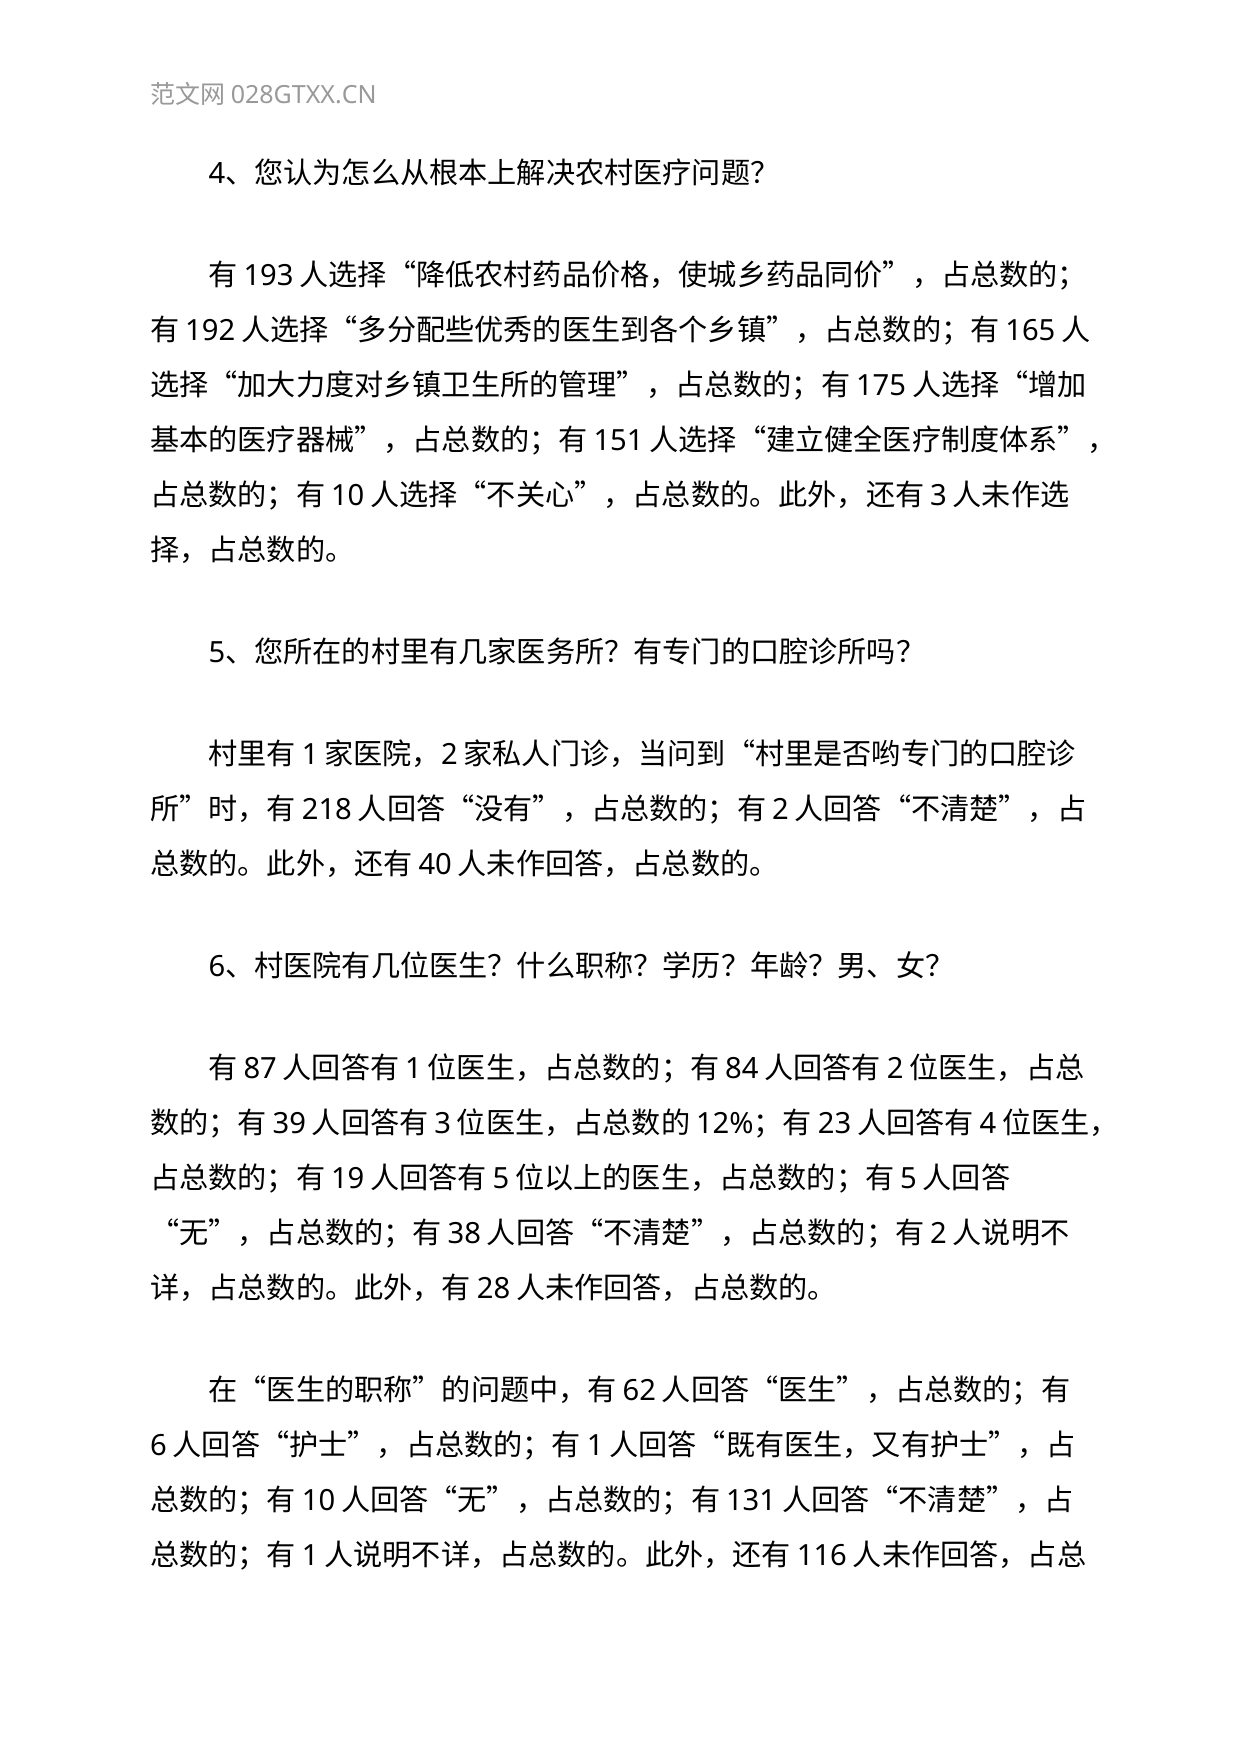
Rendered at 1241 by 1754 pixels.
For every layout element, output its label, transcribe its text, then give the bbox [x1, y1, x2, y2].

text 6、村医院有几位医生？什么职称？学历？年龄？男、女？ [150, 943, 1090, 985]
text 村里有1家医院，2家私人门诊，当问到“村里是否哟专门的口腔诊所”时，有218人回答“没有”，占总数的；有2人回答“不清楚”，占总数的。此外，还有40人未作回答，占总数的。 [150, 731, 1090, 883]
text 有87人回答有1位医生，占总数的；有84人回答有2位医生，占总数的；有39人回答有3位医生，占总数的12%；有23人回答有4位医生，占总数的；有19人回答有5位以上的医生，占总数的；有5人回答“无”，占总数的；有38人回答“不清楚”，占总数的；有2人说明不详，占总数的。此外，有28人未作回答，占总数的。 [150, 1045, 1090, 1307]
text 有193人选择“降低农村药品价格，使城乡药品同价”，占总数的；有192人选择“多分配些优秀的医生到各个乡镇”，占总数的；有165人选择“加大力度对乡镇卫生所的管理”，占总数的；有175人选择“增加基本的医疗器械”，占总数的；有151人选择“建立健全医疗制度体系”，占总数的；有10人选择“不关心”，占总数的。此外，还有3人未作选择，占总数的。 [150, 252, 1090, 569]
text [150, 1367, 1090, 1574]
text 4、您认为怎么从根本上解决农村医疗问题？ [150, 150, 1090, 192]
text 5、您所在的村里有几家医务所？有专门的口腔诊所吗？ [150, 629, 1090, 671]
